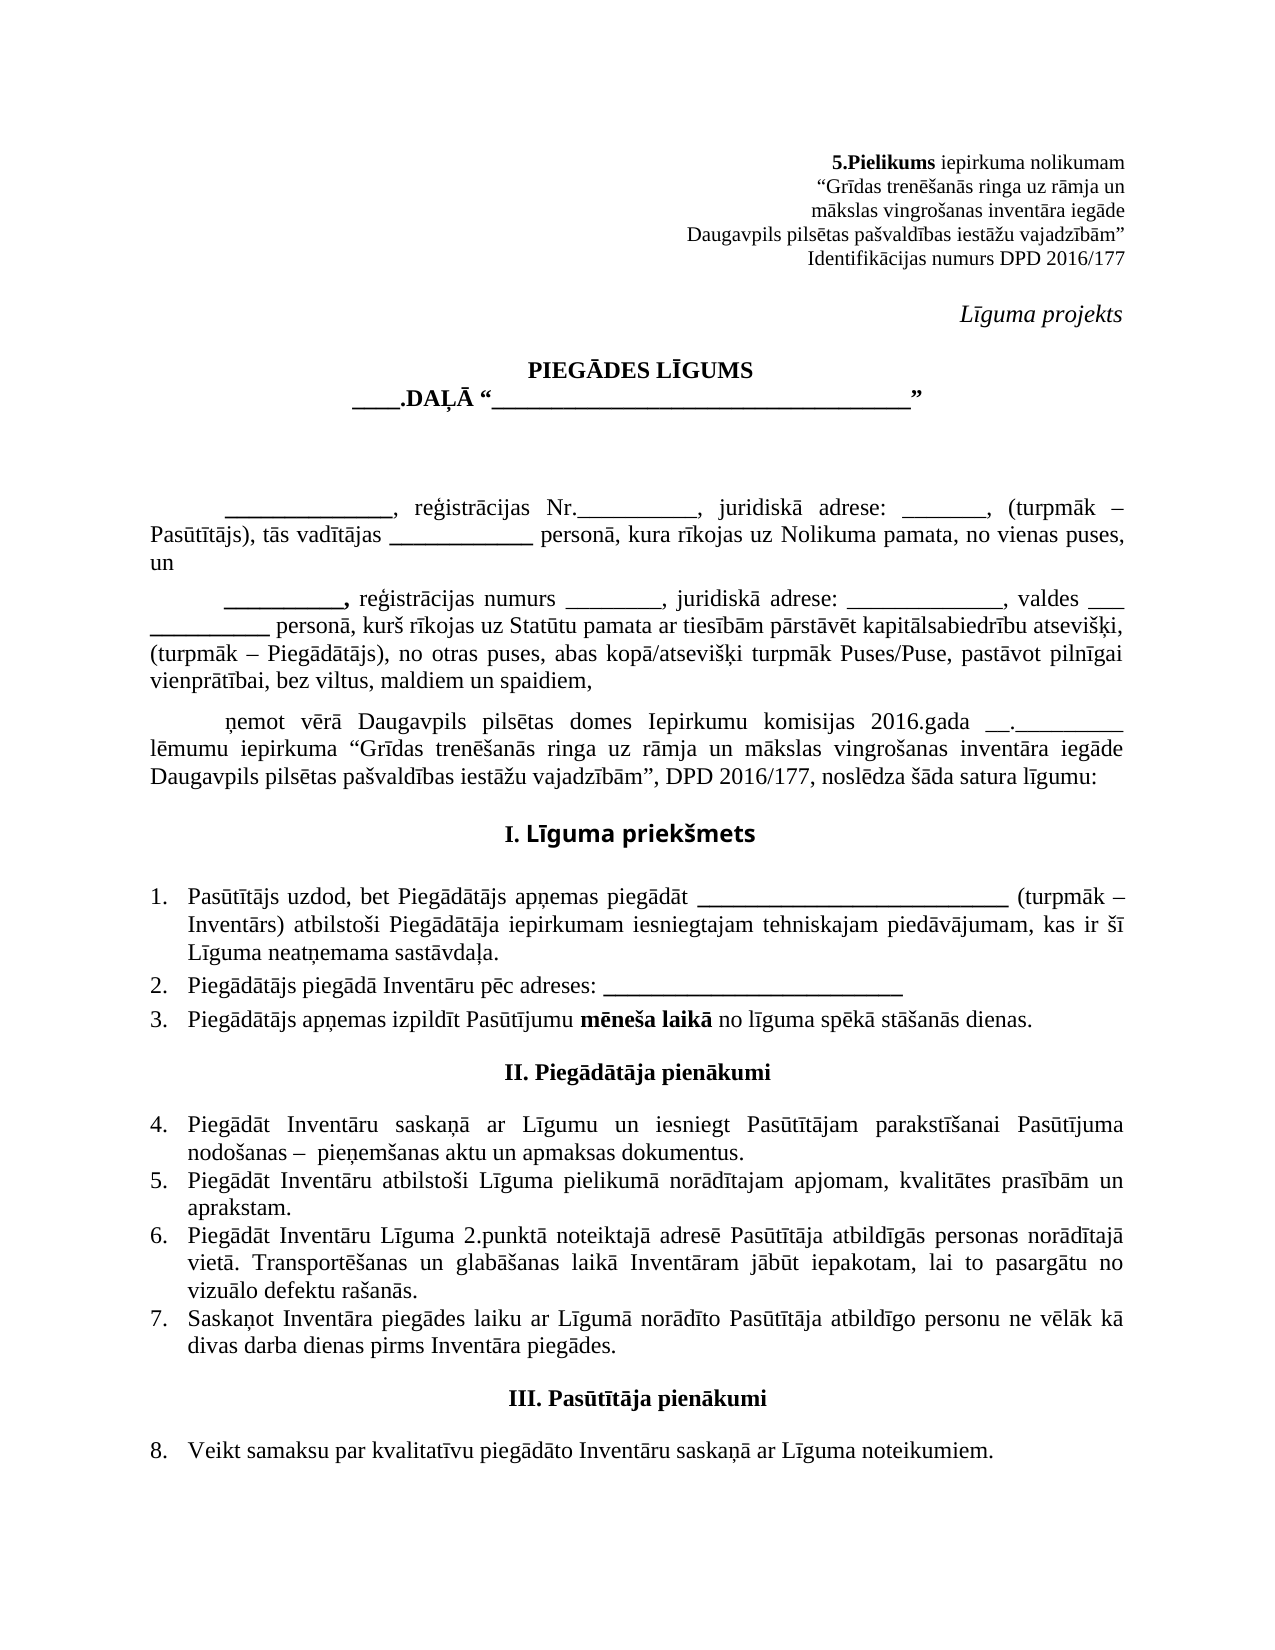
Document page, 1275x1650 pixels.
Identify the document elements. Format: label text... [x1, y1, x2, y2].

list Piegādāt Inventāru atbilstoši Līguma pielikumā norādītajam apjomam, kvalitātes prasībām un aprakstam. [150, 1166, 1125, 1221]
text Daugavpils pilsētas pašvaldības iestāžu vajadzībām” Identifikācijas numurs DPD 2016/177 [450, 222, 1125, 270]
text mākslas vingrošanas inventāra iegāde [150, 198, 1125, 222]
list Veikt samaksu par kvalitatīvu piegādāto Inventāru saskaņā ar Līguma noteikumiem. [150, 1436, 1125, 1464]
text I. Līguma priekšmets [135, 817, 1125, 850]
text ____.DAĻĀ “___________________________________” [150, 384, 1125, 440]
list Piegādātājs apņemas izpildīt Pasūtījumu mēneša laikā no līguma spēkā stāšanās dienas. [150, 1005, 1125, 1033]
text III. Pasūtītāja pienākumi [150, 1384, 1125, 1411]
text __________, reģistrācijas numurs ________, juridiskā adrese: _____________, valdes ___ __________ personā, kurš rīkojas uz Statūtu pamata ar tiesībām pārstāvēt kapitālsabiedrību atsevišķi, (turpmāk – Piegādātājs), no otras puses, abas kopā/atsevišķi turpmāk Puses/Puse, pastāvot pilnīgai vienprātībai, bez viltus, maldiem un spaidiem, [150, 584, 1125, 694]
list Piegādātājs piegādā Inventāru pēc adreses: _________________________ [150, 971, 1125, 999]
text “Grīdas trenēšanās ringa uz rāmja un [150, 174, 1125, 198]
list Piegādāt Inventāru Līguma 2.punktā noteiktajā adresē Pasūtītāja atbildīgās personas norādītajā vietā. Transportēšanas un glabāšanas laikā Inventāram jābūt iepakotam, lai to pasargātu no vizuālo defektu rašanās. [150, 1221, 1125, 1304]
text ņemot vērā Daugavpils pilsētas domes Iepirkumu komisijas 2016.gada __._________ lēmumu iepirkuma “Grīdas trenēšanās ringa uz rāmja un mākslas vingrošanas inventāra iegāde Daugavpils pilsētas pašvaldības iestāžu vajadzībām”, DPD 2016/177, noslēdza šāda satura līgumu: [150, 707, 1125, 789]
list Piegādāt Inventāru saskaņā ar Līgumu un iesniegt Pasūtītājam parakstīšanai Pasūtījuma nodošanas – pieņemšanas aktu un apmaksas dokumentus. [150, 1110, 1125, 1166]
text II. Piegādātāja pienākumi [150, 1058, 1125, 1085]
text PIEGĀDES LĪGUMS [150, 357, 1125, 384]
text 5.Pielikums iepirkuma nolikumam [450, 150, 1125, 174]
list Pasūtītājs uzdod, bet Piegādātājs apņemas piegādāt __________________________ (turpmāk – Inventārs) atbilstoši Piegādātāja iepirkumam iesniegtajam tehniskajam piedāvājumam, kas ir šī Līguma neatņemama sastāvdaļa. [150, 882, 1125, 965]
text ______________, reģistrācijas Nr.__________, juridiskā adrese: _______, (turpmāk – Pasūtītājs), tās vadītājas ____________ personā, kura rīkojas uz Nolikuma pamata, no vienas puses, un [150, 493, 1125, 575]
list Saskaņot Inventāra piegādes laiku ar Līgumā norādīto Pasūtītāja atbildīgo personu ne vēlāk kā divas darba dienas pirms Inventāra piegādes. [150, 1304, 1125, 1359]
text Līguma projekts [150, 299, 1125, 328]
